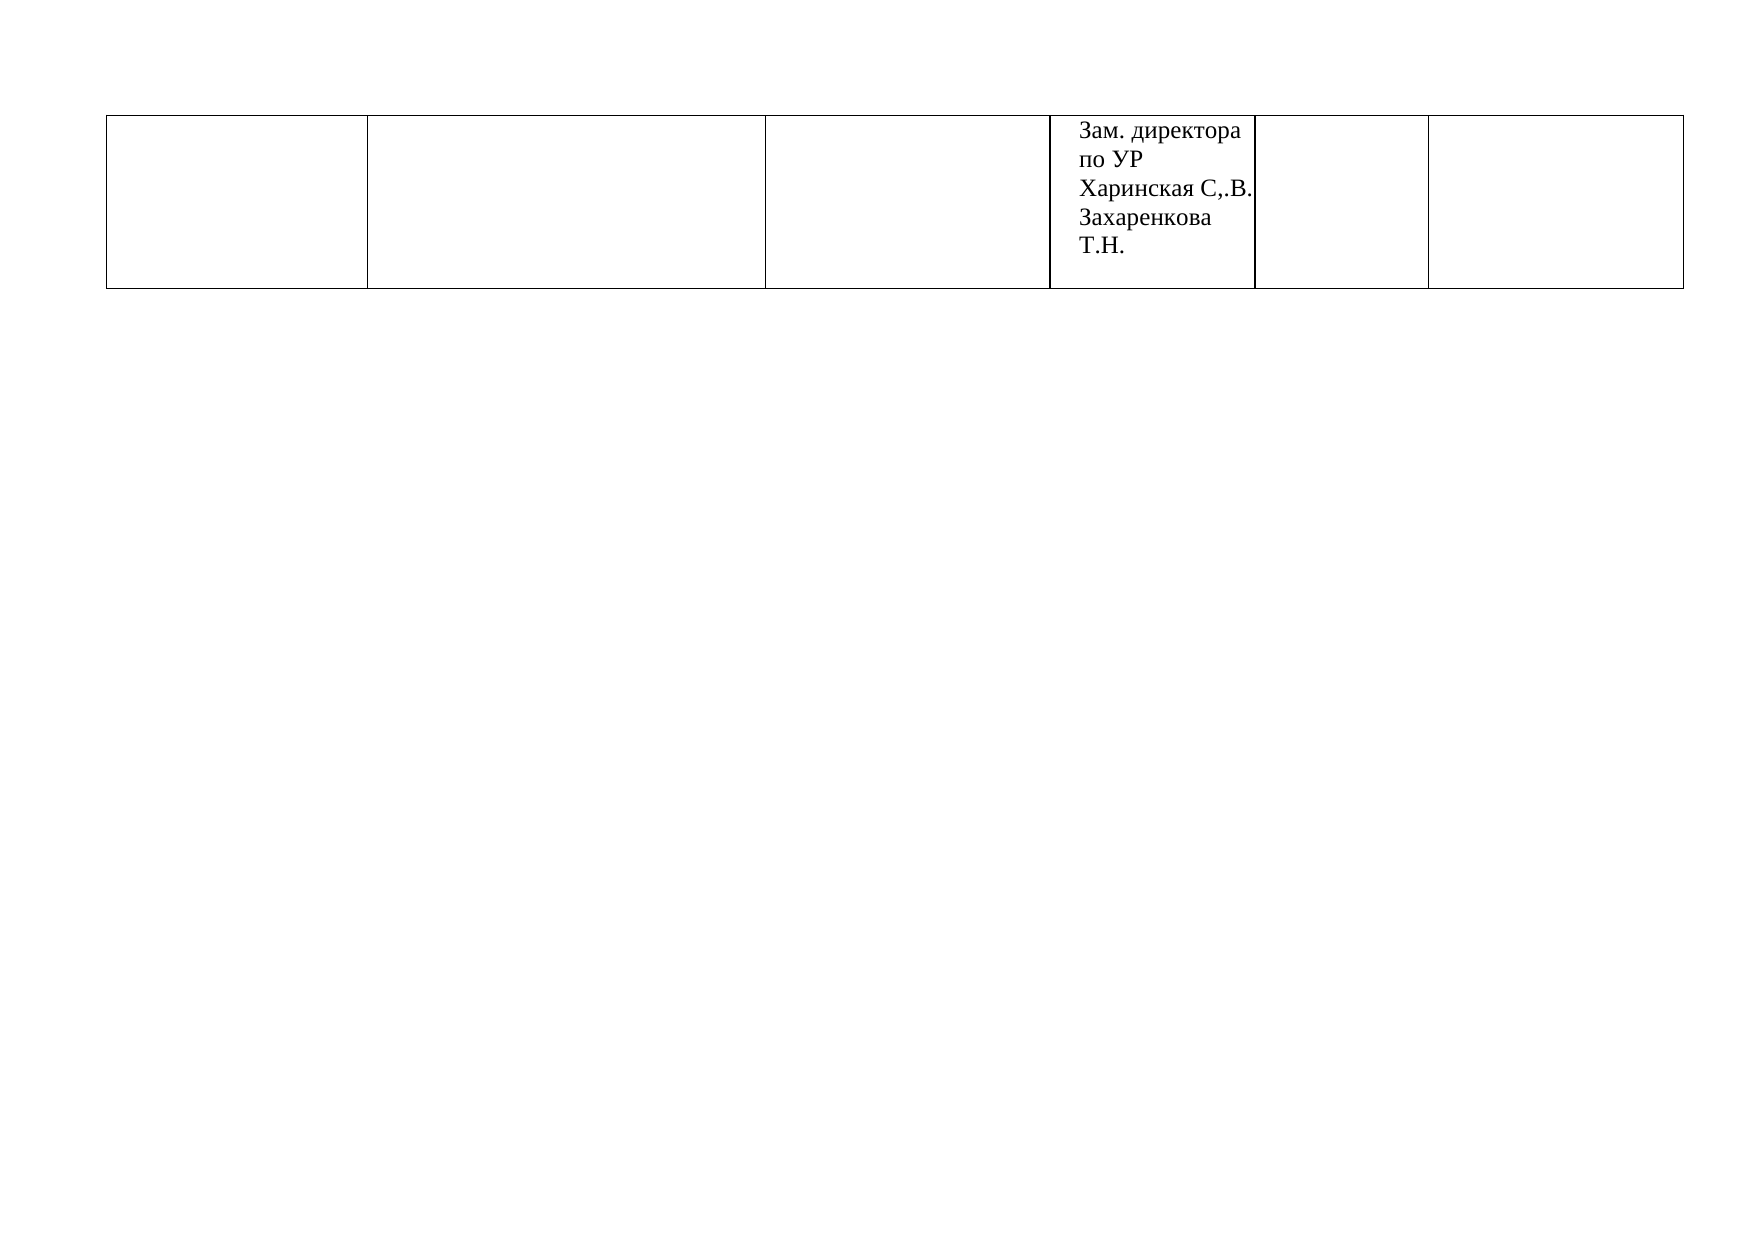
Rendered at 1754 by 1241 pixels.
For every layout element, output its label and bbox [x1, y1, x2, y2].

table_cell [368, 116, 765, 288]
table_cell [1051, 116, 1254, 288]
table_cell [766, 116, 1049, 288]
table_cell [1429, 116, 1683, 288]
table_cell [107, 116, 367, 288]
table_cell [1256, 116, 1428, 288]
